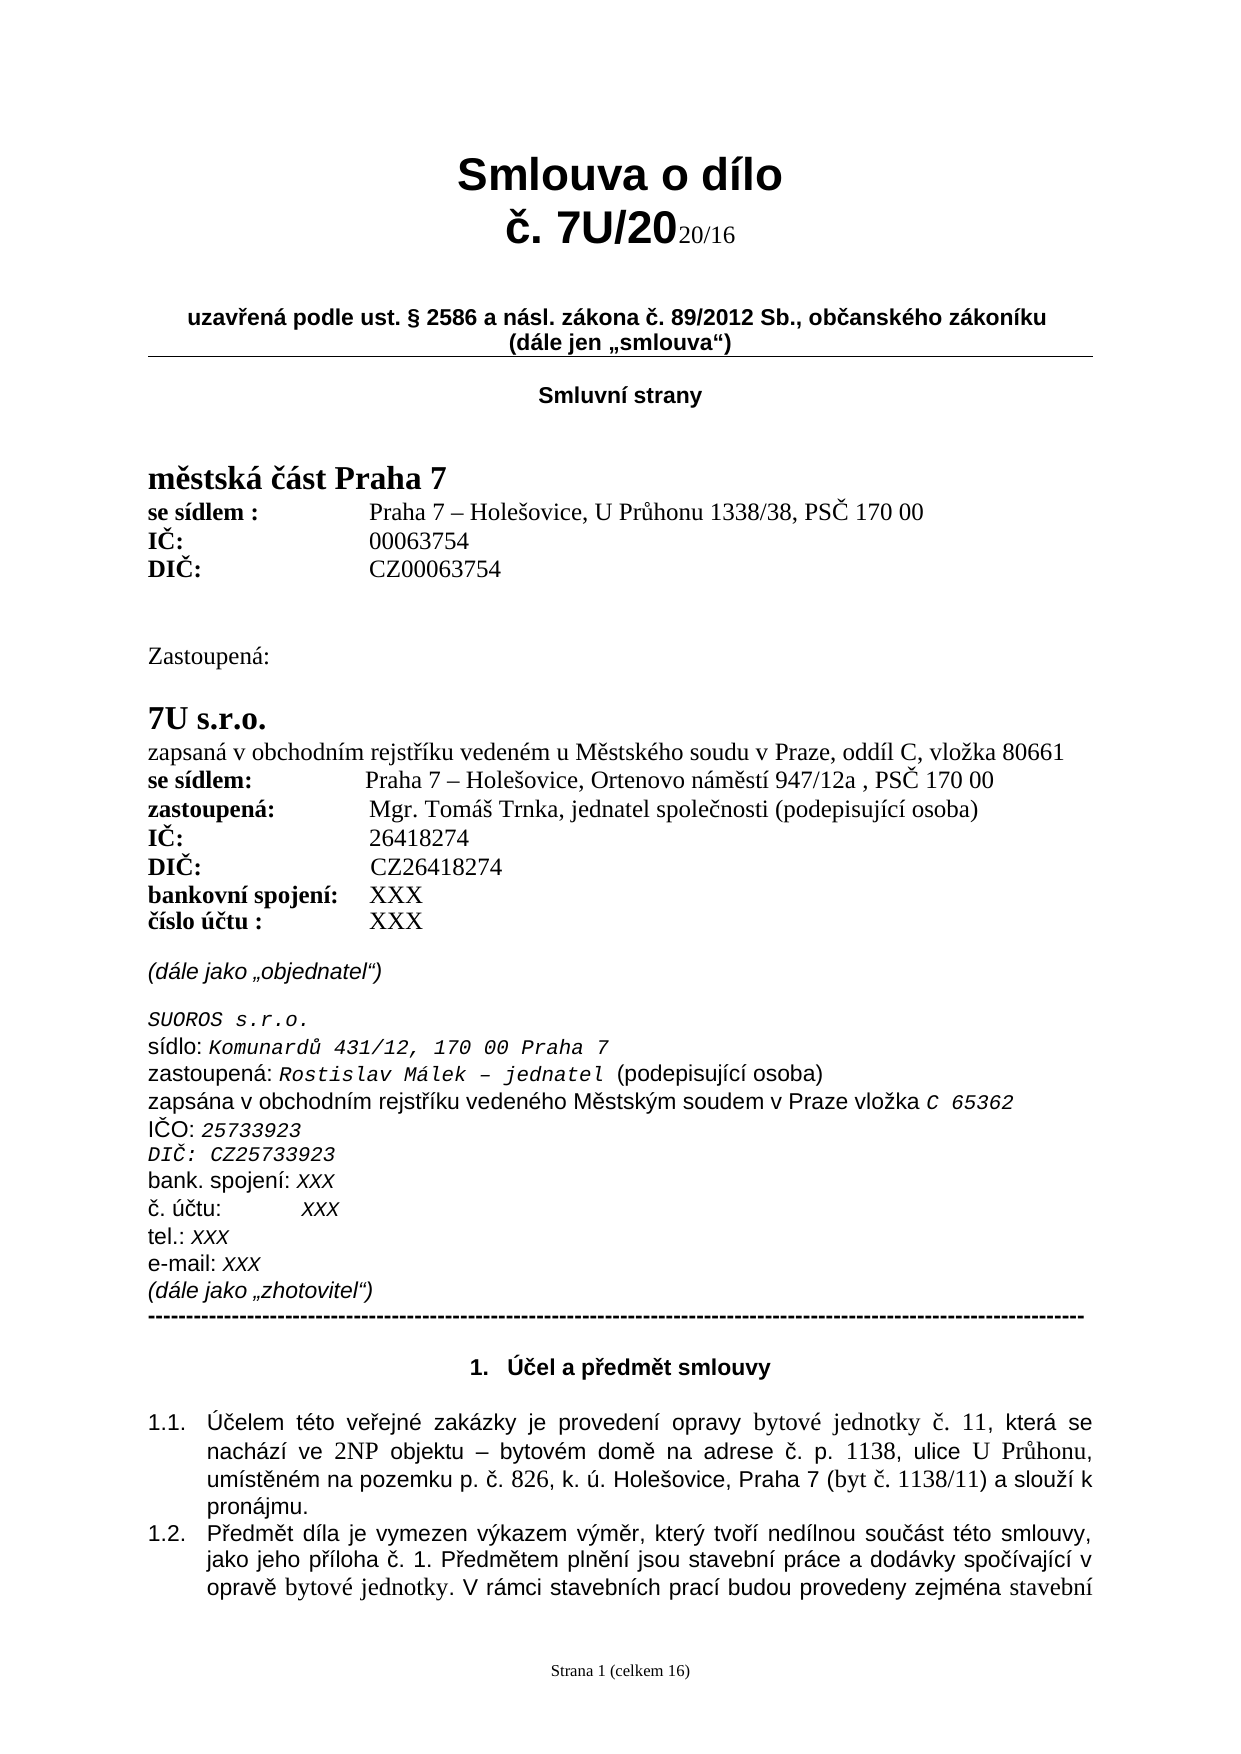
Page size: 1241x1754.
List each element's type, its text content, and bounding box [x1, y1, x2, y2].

text zastoupená: (podepisující osoba) [148, 1060, 1093, 1088]
text bank. spojení: [148, 1167, 1093, 1195]
list Účelem této veřejné zakázky je provedení opravy , která se nachází ve objektu – bytovém domě na adrese č. p. , ulice , umístěném na pozemku p. č. , k. ú. , Praha 7 () a slouží k pronájmu. [148, 1407, 1093, 1520]
text sídlo: [148, 1033, 1093, 1060]
text IČO: [148, 1116, 1093, 1143]
text IČ: 00063754 [148, 526, 1093, 554]
text č. účtu: [148, 1195, 1093, 1223]
text se sídlem: Praha 7 – Holešovice, Ortenovo náměstí 947/12a , PSČ 170 00 [148, 765, 1093, 794]
text č. 7U/20 [148, 200, 1093, 253]
text uzavřená podle ust. § 2586 a násl. zákona č. 89/2012 Sb., občanského zákoníku (dále jen „smlouva“) [148, 306, 1093, 356]
text DIČ: CZ00063754 [148, 554, 1093, 583]
text DIČ: CZ26418274 [148, 852, 1093, 880]
text (dále jako „objednatel“) [148, 959, 1093, 984]
text Zastoupená: [148, 641, 1093, 669]
text e-mail: [148, 1250, 1093, 1278]
text --------------------------------------------------------------------------------------------------------------------------- [148, 1303, 1093, 1328]
text zastoupená: Mgr. Tomáš Trnka, jednatel společnosti (podepisující osoba) [148, 794, 1093, 823]
subtitle Smluvní strany [148, 382, 1093, 409]
text tel.: [148, 1223, 1093, 1250]
text zapsaná v obchodním rejstříku vedeném u Městského soudu v Praze, oddíl C, vložka 80661 [148, 737, 1093, 765]
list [148, 1520, 1093, 1601]
text (dále jako „zhotovitel“) [148, 1278, 1093, 1303]
text Smlouva o dílo [148, 148, 1093, 200]
text IČ: 26418274 [148, 823, 1093, 852]
text 7U s.r.o. [148, 698, 1093, 737]
text se sídlem : Praha 7 – Holešovice, U Průhonu 1338/38, PSČ 170 00 [148, 497, 1093, 526]
list Účel a předmět smlouvy [148, 1354, 1093, 1381]
text městská část Praha 7 [148, 459, 1093, 497]
text číslo účtu : XXX [148, 909, 1093, 934]
text zapsána v obchodním rejstříku vedeného Městským soudem v Praze vložka [148, 1088, 1093, 1116]
text bankovní spojení: XXX [148, 880, 1093, 909]
